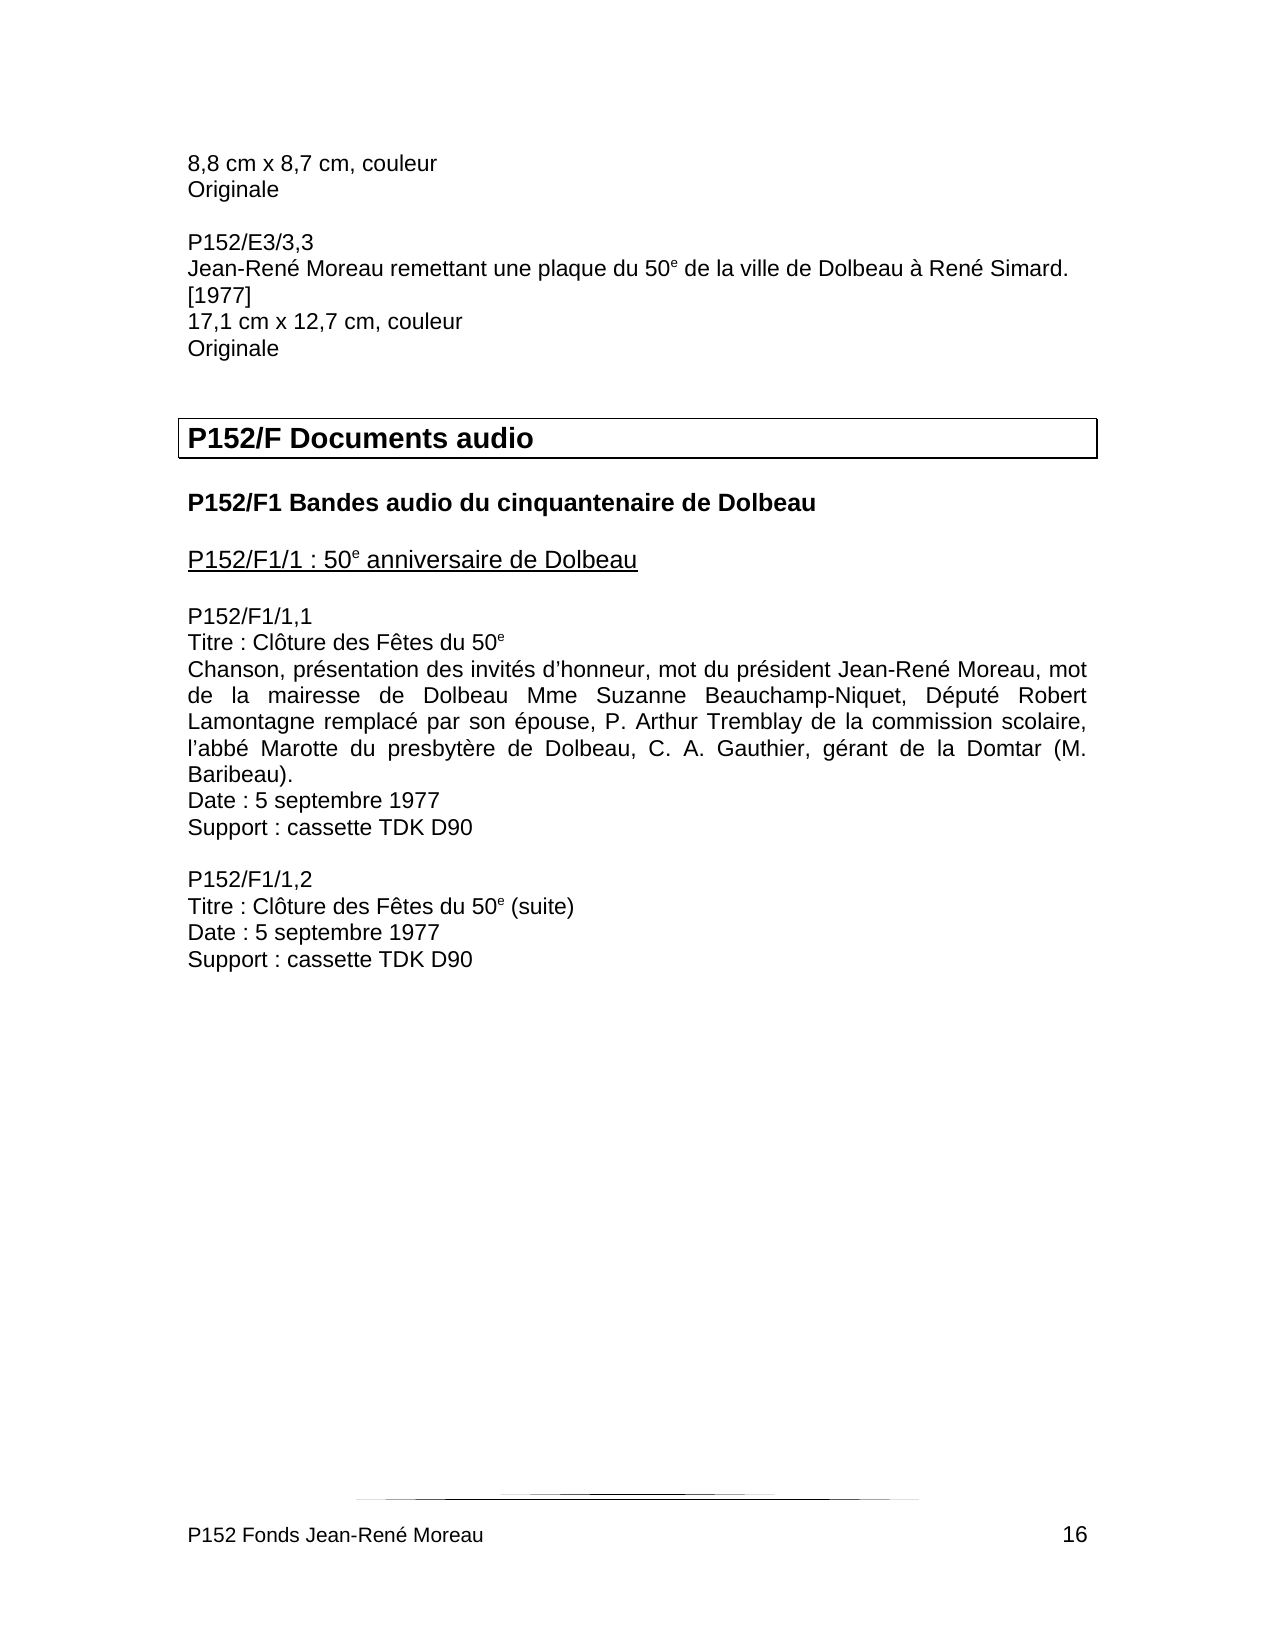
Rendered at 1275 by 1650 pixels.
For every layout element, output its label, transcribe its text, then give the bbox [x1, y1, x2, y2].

title P152/F Documents audio [179, 419, 1096, 457]
text 8,8 cm x 8,7 cm, couleur [187, 150, 1087, 176]
text Jean-René Moreau remettant une plaque du 50e de la ville de Dolbeau à René Simard. [1977] [187, 255, 1087, 308]
text Titre : Clôture des Fêtes du 50e [187, 629, 1087, 656]
text Originale [187, 176, 1087, 203]
text Support : cassette TDK D90 [187, 946, 1087, 972]
text Date : 5 septembre 1977 [187, 787, 1087, 814]
text P152/E3/3,3 [187, 229, 1087, 255]
text Date : 5 septembre 1977 [187, 919, 1087, 946]
text P152/F1/1,2 [187, 866, 1087, 893]
text 17,1 cm x 12,7 cm, couleur [187, 308, 1087, 334]
text P152/F1/1 : 50e anniversaire de Dolbeau [187, 545, 1087, 574]
text Originale [187, 334, 1087, 361]
text P152/F1/1,1 [187, 603, 1087, 629]
text Support : cassette TDK D90 [187, 814, 1087, 840]
text P152/F1 Bandes audio du cinquantenaire de Dolbeau [187, 488, 1087, 517]
text Titre : Clôture des Fêtes du 50e (suite) [187, 893, 1087, 919]
text Chanson, présentation des invités d’honneur, mot du président Jean-René Moreau, mot de la mairesse de Dolbeau Mme Suzanne Beauchamp-Niquet, Député Robert Lamontagne remplacé par son épouse, P. Arthur Tremblay de la commission scolaire, l’abbé Marotte du presbytère de Dolbeau, C. A. Gauthier, gérant de la Domtar (M. Baribeau). [187, 656, 1087, 787]
